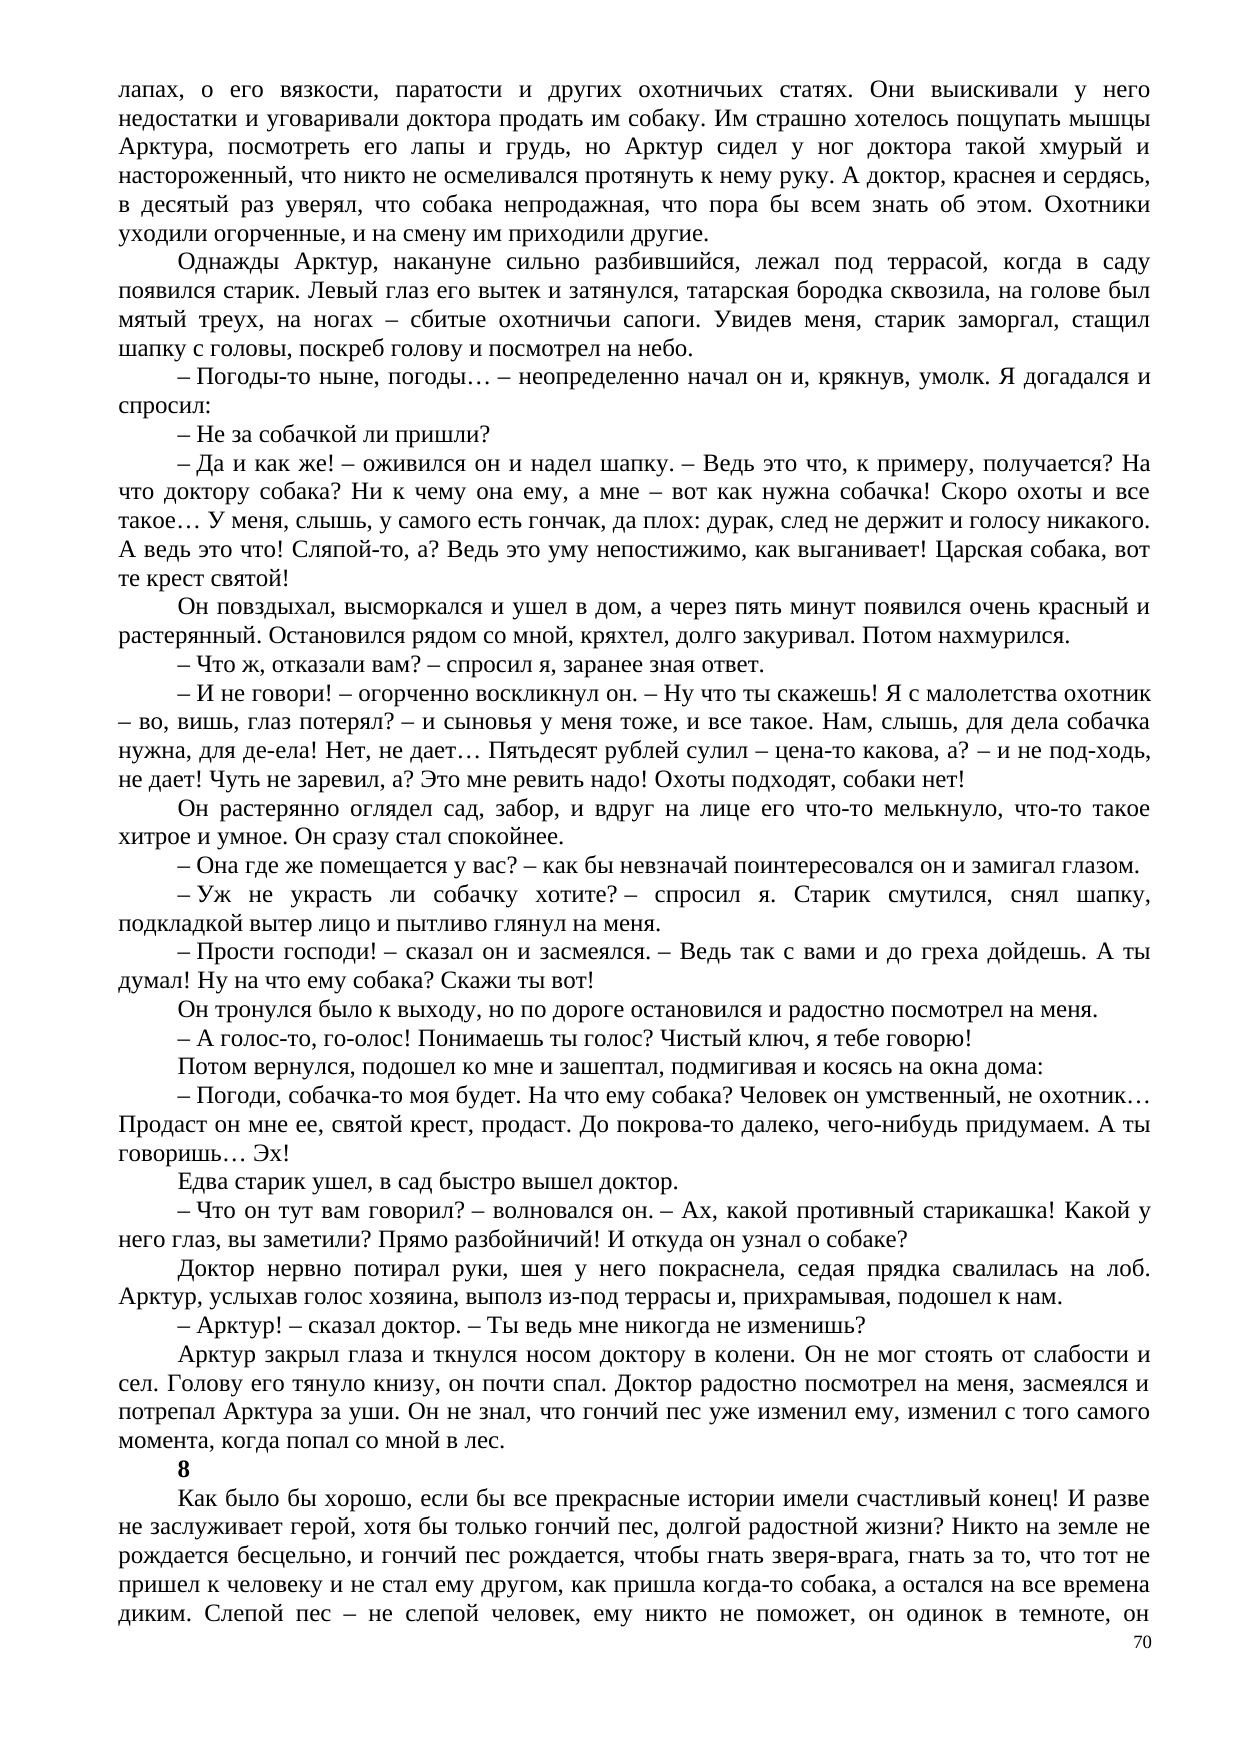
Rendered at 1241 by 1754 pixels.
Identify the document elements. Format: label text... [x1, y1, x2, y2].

text Арктур закрыл глаза и ткнулся носом доктору в колени. Он не мог стоять от слабости и сел. Голову его тянуло книзу, он почти спал. Доктор радостно посмотрел на меня, засмеялся и потрепал Арктура за уши. Он не знал, что гончий пес уже изменил ему, изменил с того самого момента, когда попал со мной в лес. [118, 1339, 1152, 1454]
text – Уж не украсть ли собачку хотите? – спросил я. Старик смутился, снял шапку, подкладкой вытер лицо и пытливо глянул на меня. [118, 879, 1152, 936]
text – Арктур! – сказал доктор. – Ты ведь мне никогда не изменишь? [118, 1310, 1152, 1339]
text Он растерянно оглядел сад, забор, и вдруг на лице его что-то мелькнуло, что-то такое хитрое и умное. Он сразу стал спокойнее. [118, 793, 1152, 850]
text Потом вернулся, подошел ко мне и зашептал, подмигивая и косясь на окна дома: [118, 1051, 1152, 1080]
text Доктор нервно потирал руки, шея у него покраснела, седая прядка свалилась на лоб. Арктур, услыхав голос хозяина, выполз из-под террасы и, прихрамывая, подошел к нам. [118, 1253, 1152, 1310]
text Едва старик ушел, в сад быстро вышел доктор. [118, 1166, 1152, 1195]
text – Прости господи! – сказал он и засмеялся. – Ведь так с вами и до греха дойдешь. А ты думал! Ну на что ему собака? Скажи ты вот! [118, 936, 1152, 994]
text Он тронулся было к выходу, но по дороге остановился и радостно посмотрел на меня. [118, 994, 1152, 1023]
text – И не говори! – огорченно воскликнул он. – Ну что ты скажешь! Я с малолетства охотник – во, вишь, глаз потерял? – и сыновья у меня тоже, и все такое. Нам, слышь, для дела собачка нужна, для де-ела! Нет, не дает… Пятьдесят рублей сулил – цена-то какова, а? – и не под-ходь, не дает! Чуть не заревил, а? Это мне ревить надо! Охоты подходят, собаки нет! [118, 678, 1152, 793]
text – А голос-то, го-олос! Понимаешь ты голос? Чистый ключ, я тебе говорю! [118, 1023, 1152, 1051]
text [118, 1483, 1152, 1626]
text Он повздыхал, высморкался и ушел в дом, а через пять минут появился очень красный и растерянный. Остановился рядом со мной, кряхтел, долго закуривал. Потом нахмурился. [118, 591, 1152, 649]
text – Она где же помещается у вас? – как бы невзначай поинтересовался он и замигал глазом. [118, 850, 1152, 879]
text – Что ж, отказали вам? – спросил я, заранее зная ответ. [118, 649, 1152, 678]
text – Что он тут вам говорил? – волновался он. – Ах, какой противный старикашка! Какой у него глаз, вы заметили? Прямо разбойничий! И откуда он узнал о собаке? [118, 1195, 1152, 1253]
text – Не за собачкой ли пришли? [118, 419, 1152, 448]
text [118, 74, 1152, 246]
subtitle 8 [118, 1454, 1152, 1483]
text – Да и как же! – оживился он и надел шапку. – Ведь это что, к примеру, получается? На что доктору собака? Ни к чему она ему, а мне – вот как нужна собачка! Скоро охоты и все такое… У меня, слышь, у самого есть гончак, да плох: дурак, след не держит и голосу никакого. А ведь это что! Сляпой-то, а? Ведь это уму непостижимо, как выганивает! Царская собака, вот те крест святой! [118, 448, 1152, 591]
text – Погоды-то ныне, погоды… – неопределенно начал он и, крякнув, умолк. Я догадался и спросил: [118, 361, 1152, 419]
text – Погоди, собачка-то моя будет. На что ему собака? Человек он умственный, не охотник… Продаст он мне ее, святой крест, продаст. До покрова-то далеко, чего-нибудь придумаем. А ты говоришь… Эх! [118, 1080, 1152, 1166]
text Однажды Арктур, накануне сильно разбившийся, лежал под террасой, когда в саду появился старик. Левый глаз его вытек и затянулся, татарская бородка сквозила, на голове был мятый треух, на ногах – сбитые охотничьи сапоги. Увидев меня, старик заморгал, стащил шапку с головы, поскреб голову и посмотрел на небо. [118, 246, 1152, 361]
